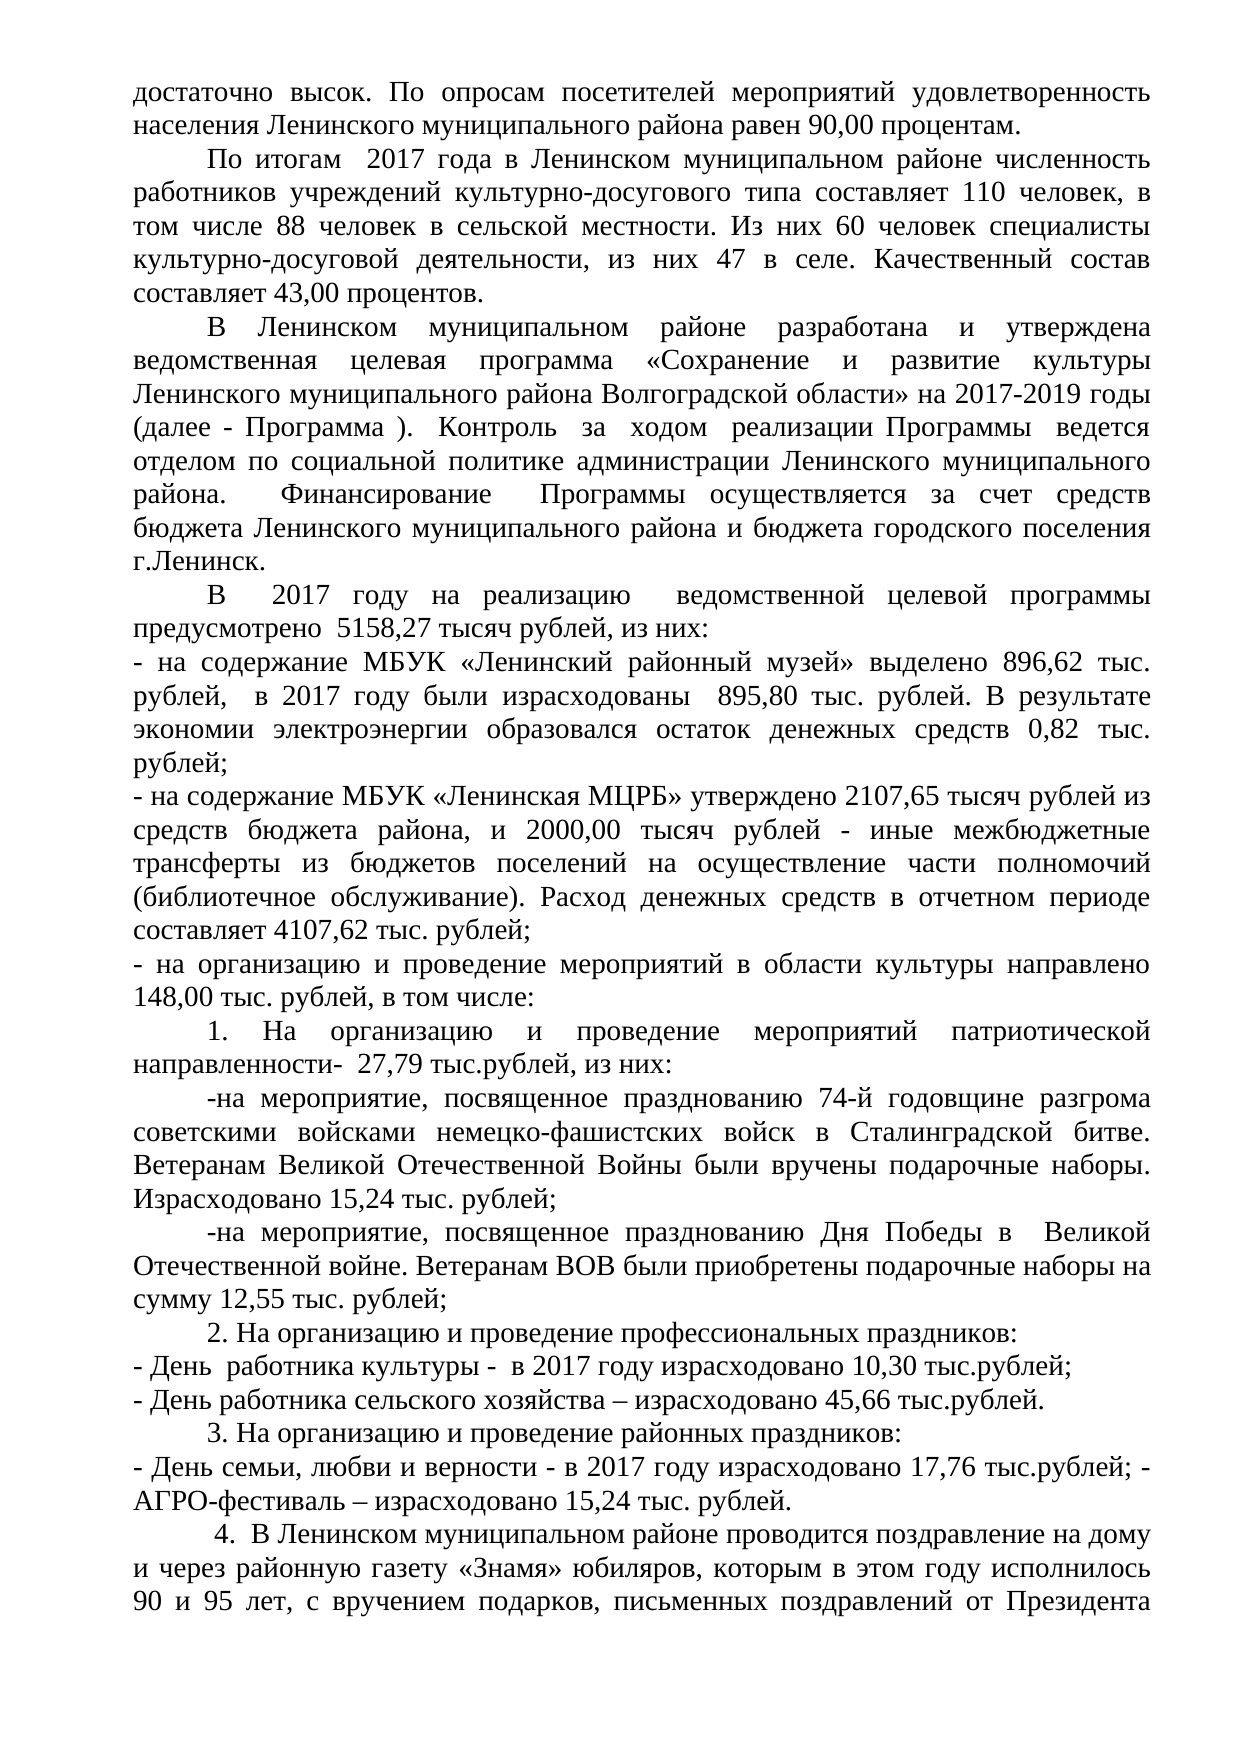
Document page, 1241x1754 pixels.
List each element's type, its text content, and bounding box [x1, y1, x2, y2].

text 3. На организацию и проведение районных праздников: [133, 1416, 1152, 1449]
text - на содержание МБУК «Ленинский районный музей» выделено 896,62 тыс. рублей, в 2017 году были израсходованы 895,80 тыс. рублей. В результате экономии электроэнергии образовался остаток денежных средств 0,82 тыс. рублей; [133, 644, 1152, 778]
text - на организацию и проведение мероприятий в области культуры направлено 148,00 тыс. рублей, в том числе: [133, 946, 1152, 1013]
text -на мероприятие, посвященное празднованию 74-й годовщине разгрома советскими войсками немецко-фашистских войск в Сталинградской битве. Ветеранам Великой Отечественной Войны были вручены подарочные наборы. Израсходовано 15,24 тыс. рублей; [133, 1080, 1152, 1214]
text - День семьи, любви и верности - в 2017 году израсходовано 17,76 тыс.рублей; - АГРО-фестиваль – израсходовано 15,24 тыс. рублей. [133, 1449, 1152, 1516]
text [133, 74, 1152, 141]
text - День работника культуры - в 2017 году израсходовано 10,30 тыс.рублей; [133, 1348, 1152, 1382]
text В Ленинском муниципальном районе разработана и утверждена ведомственная целевая программа «Сохранение и развитие культуры Ленинского муниципального района Волгоградской области» на 2017-2019 годы (далее - Программа ). Контроль за ходом реализации Программы ведется отделом по социальной политике администрации Ленинского муниципального района. Финансирование Программы осуществляется за счет средств бюджета Ленинского муниципального района и бюджета городского поселения г.Ленинск. [133, 309, 1152, 577]
text -на мероприятие, посвященное празднованию Дня Победы в Великой Отечественной войне. Ветеранам ВОВ были приобретены подарочные наборы на сумму 12,55 тыс. рублей; [133, 1214, 1152, 1315]
text - на содержание МБУК «Ленинская МЦРБ» утверждено 2107,65 тысяч рублей из средств бюджета района, и 2000,00 тысяч рублей - иные межбюджетные трансферты из бюджетов поселений на осуществление части полномочий (библиотечное обслуживание). Расход денежных средств в отчетном периоде составляет 4107,62 тыс. рублей; [133, 778, 1152, 946]
text По итогам 2017 года в Ленинском муниципальном районе численность работников учреждений культурно-досугового типа составляет 110 человек, в том числе 88 человек в сельской местности. Из них 60 человек специалисты культурно-досуговой деятельности, из них 47 в селе. Качественный состав составляет 43,00 процентов. [133, 141, 1152, 309]
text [133, 1516, 1152, 1617]
text 2. На организацию и проведение профессиональных праздников: [133, 1315, 1152, 1348]
text 1. На организацию и проведение мероприятий патриотической направленности- 27,79 тыс.рублей, из них: [133, 1013, 1152, 1080]
text В 2017 году на реализацию ведомственной целевой программы предусмотрено 5158,27 тысяч рублей, из них: [133, 577, 1152, 644]
text - День работника сельского хозяйства – израсходовано 45,66 тыс.рублей. [133, 1382, 1152, 1416]
